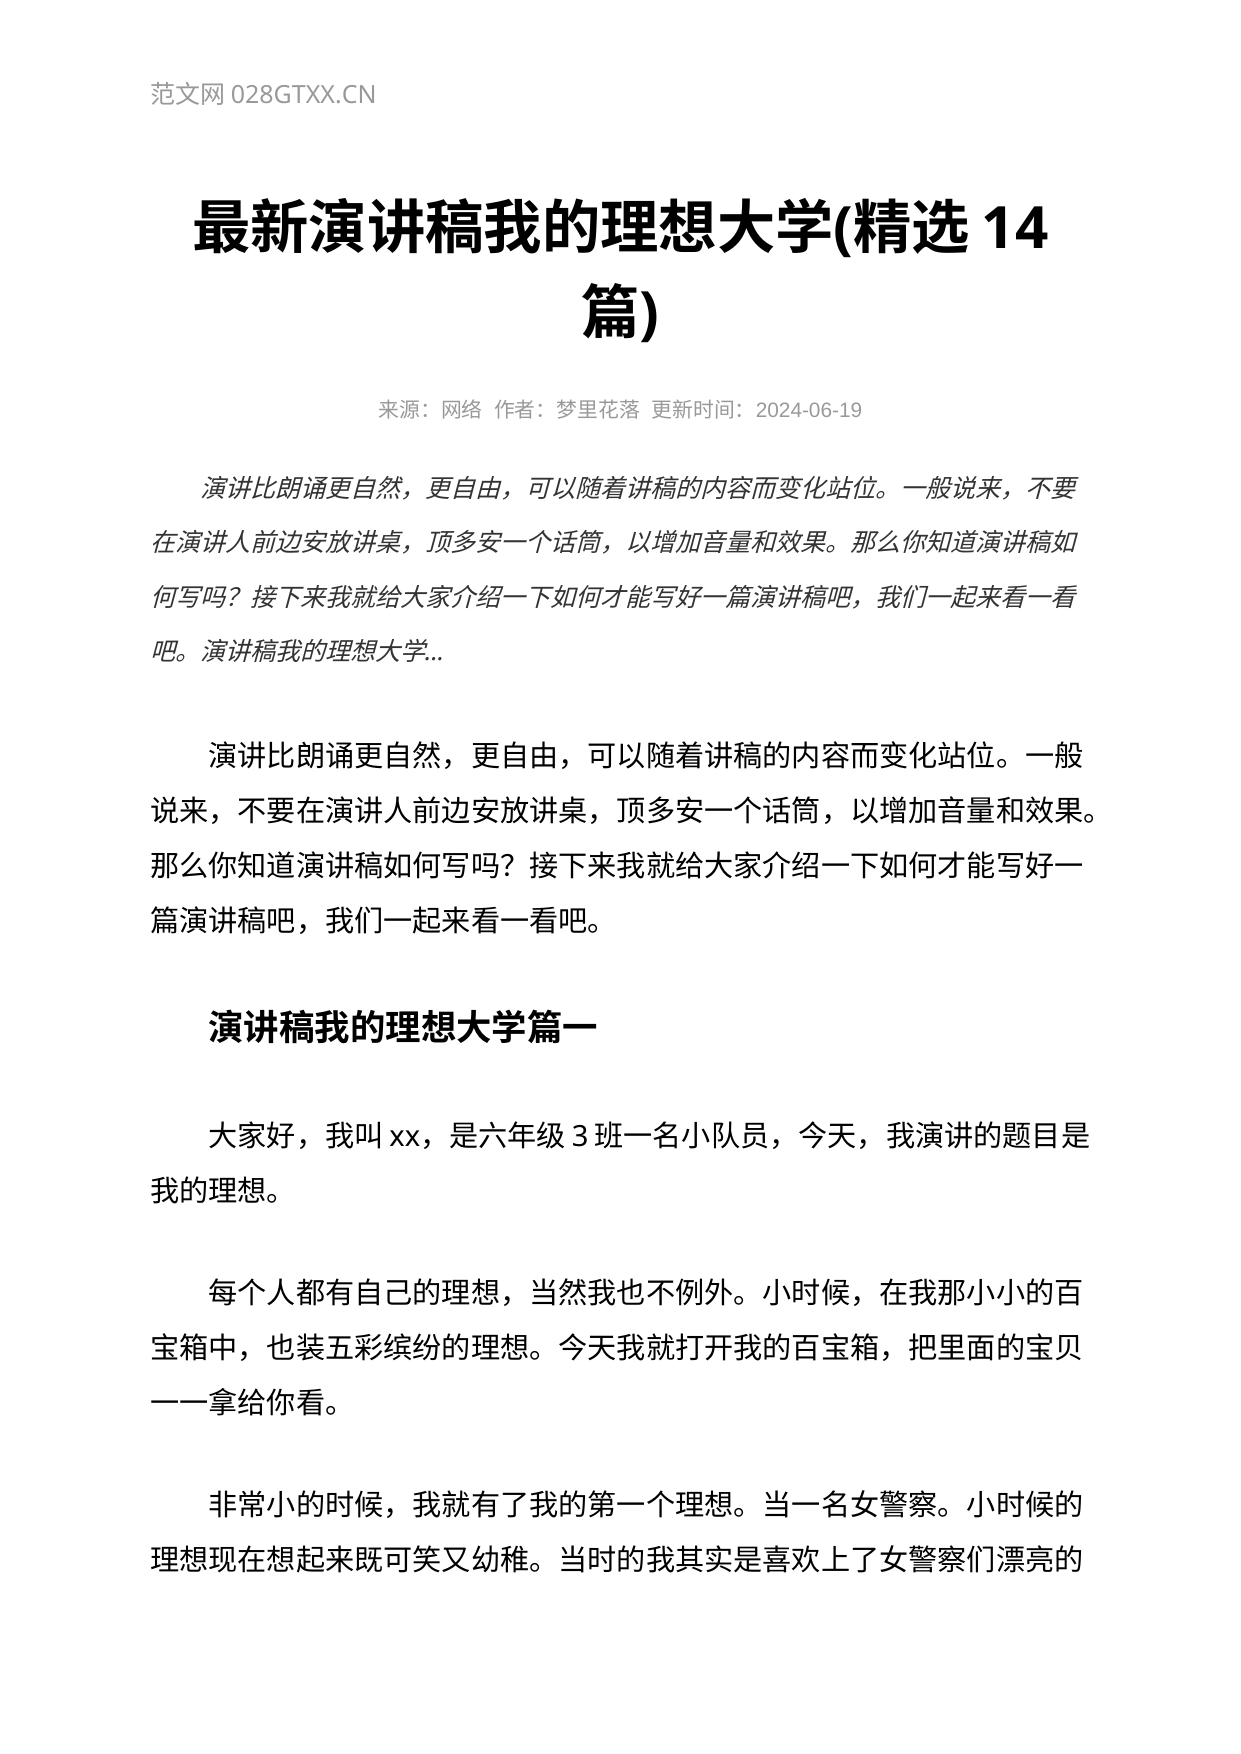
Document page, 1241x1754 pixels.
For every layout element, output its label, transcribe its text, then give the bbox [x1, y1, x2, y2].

text 演讲比朗诵更自然，更自由，可以随着讲稿的内容而变化站位。一般说来，不要在演讲人前边安放讲桌，顶多安一个话筒，以增加音量和效果。那么你知道演讲稿如何写吗？接下来我就给大家介绍一下如何才能写好一篇演讲稿吧，我们一起来看一看吧。演讲稿我的理想大学... [150, 468, 1090, 668]
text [150, 1481, 1090, 1578]
subtitle 最新演讲稿我的理想大学(精选14篇) [150, 181, 1090, 351]
text 演讲稿我的理想大学篇一 [150, 999, 1090, 1051]
text 来源：网络 作者：梦里花落 更新时间：2024-06-19 [150, 398, 1090, 422]
text 演讲比朗诵更自然，更自由，可以随着讲稿的内容而变化站位。一般说来，不要在演讲人前边安放讲桌，顶多安一个话筒，以增加音量和效果。那么你知道演讲稿如何写吗？接下来我就给大家介绍一下如何才能写好一篇演讲稿吧，我们一起来看一看吧。 [150, 733, 1090, 940]
text 每个人都有自己的理想，当然我也不例外。小时候，在我那小小的百宝箱中，也装五彩缤纷的理想。今天我就打开我的百宝箱，把里面的宝贝一一拿给你看。 [150, 1269, 1090, 1422]
text 大家好，我叫xx，是六年级3班一名小队员，今天，我演讲的题目是我的理想。 [150, 1113, 1090, 1210]
